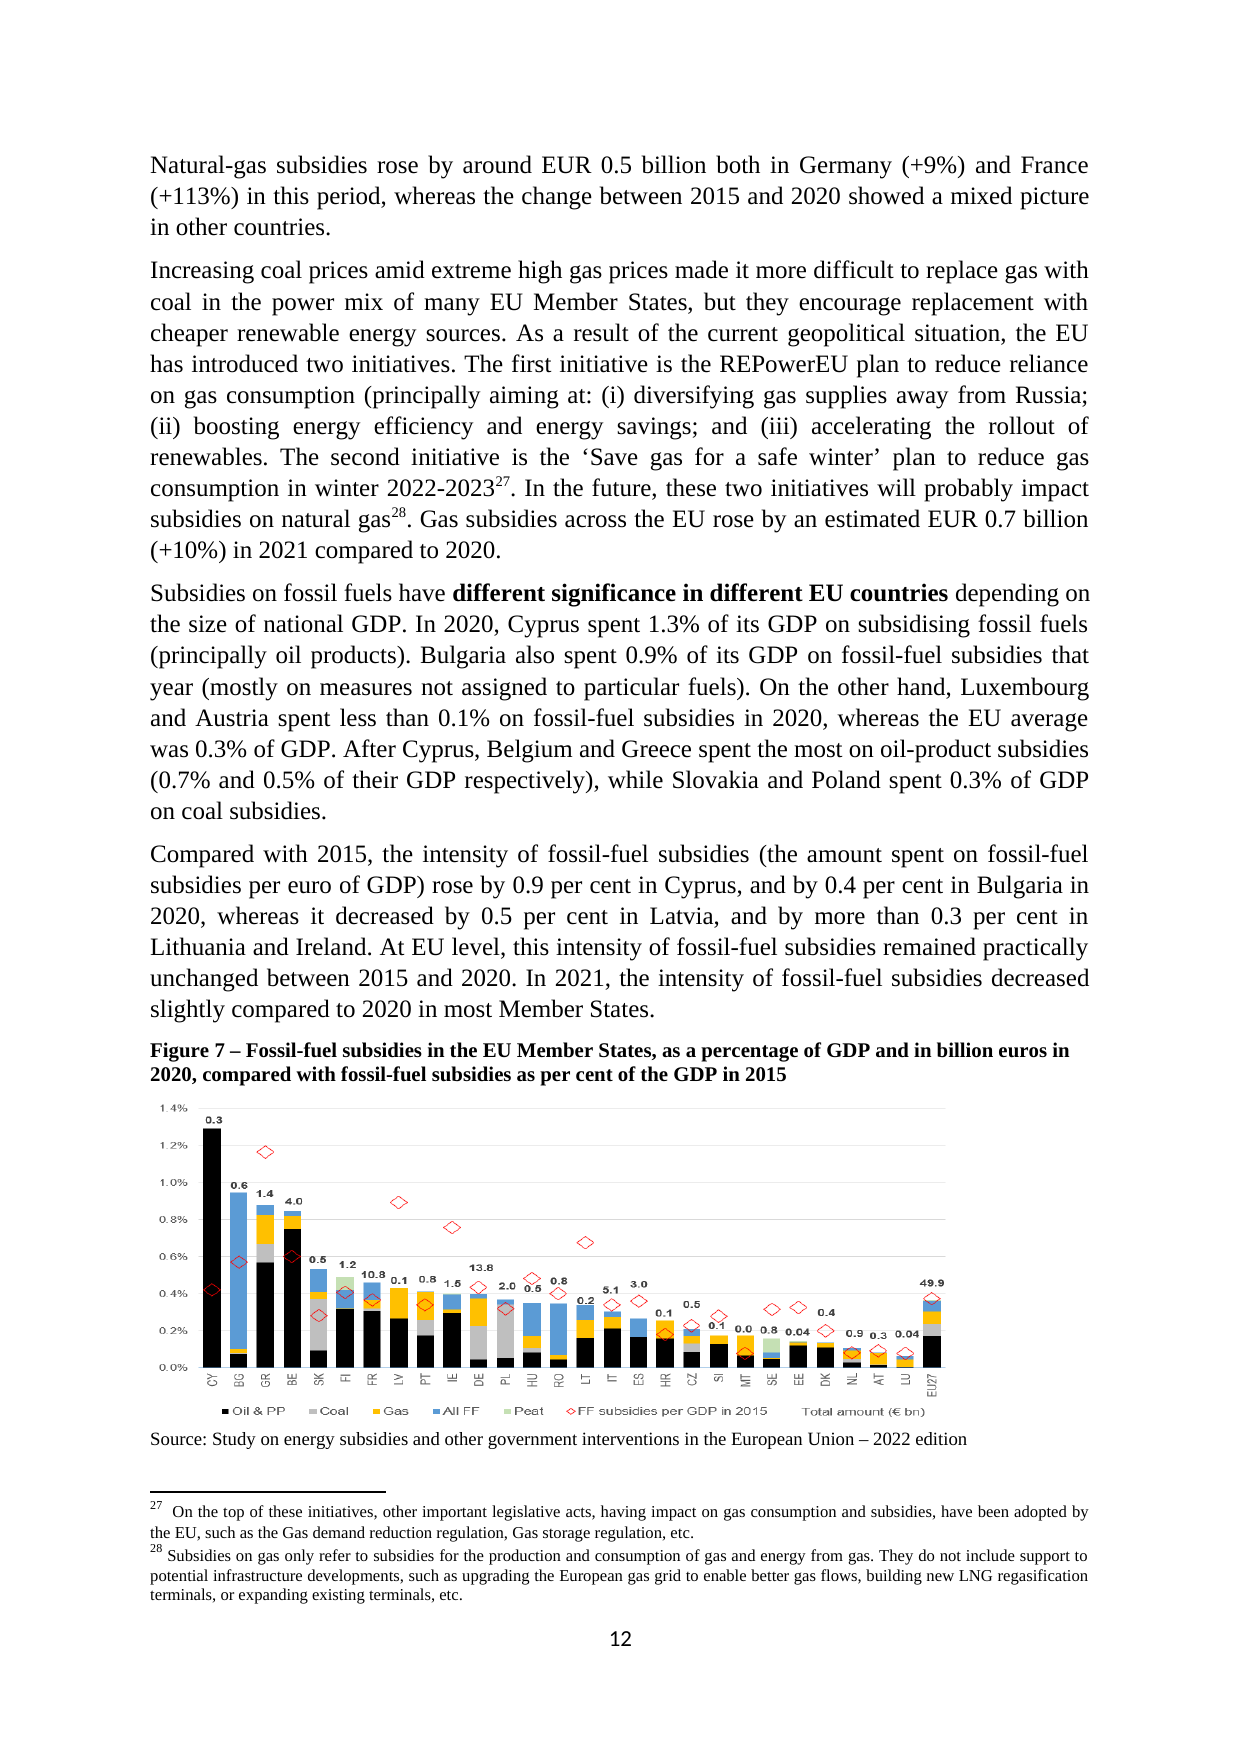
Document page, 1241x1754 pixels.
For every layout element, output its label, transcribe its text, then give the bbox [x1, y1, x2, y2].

list Subsidies on fossil fuels have different significance in different EU countries depending on the size of national GDP. In 2020, Cyprus spent 1.3% of its GDP on subsidising fossil fuels (principally oil products). Bulgaria also spent 0.9% of its GDP on fossil-fuel subsidies that year (mostly on measures not assigned to particular fuels). On the other hand, Luxembourg and Austria spent less than 0.1% on fossil-fuel subsidies in 2020, whereas the EU average was 0.3% of GDP. After Cyprus, Belgium and Greece spent the most on oil-product subsidies (0.7% and 0.5% of their GDP respectively), while Slovakia and Poland spent 0.3% of GDP on coal subsidies. [150, 578, 1090, 824]
text Source: Study on energy subsidies and other government interventions in the European Union – 2022 edition [150, 1428, 1090, 1450]
text Figure 7 – Fossil-fuel subsidies in the EU Member States, as a percentage of GDP and in billion euros in 2020, compared with fossil-fuel subsidies as per cent of the GDP in 2015 [150, 1038, 1090, 1086]
list Compared with 2015, the intensity of fossil-fuel subsidies (the amount spent on fossil-fuel subsidies per euro of GDP) rose by 0.9 per cent in Cyprus, and by 0.4 per cent in Bulgaria in 2020, whereas it decreased by 0.5 per cent in Latvia, and by more than 0.3 per cent in Lithuania and Ireland. At EU level, this intensity of fossil-fuel subsidies remained practically unchanged between 2015 and 2020. In 2021, the intensity of fossil-fuel subsidies decreased slightly compared to 2020 in most Member States. [150, 839, 1090, 1023]
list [150, 150, 1090, 241]
list Increasing coal prices amid extreme high gas prices made it more difficult to replace gas with coal in the power mix of many EU Member States, but they encourage replacement with cheaper renewable energy sources. As a result of the current geopolitical situation, the EU has introduced two initiatives. The first initiative is the REPowerEU plan to reduce reliance on gas consumption (principally aiming at: (i) diversifying gas supplies away from Russia; (ii) boosting energy efficiency and energy savings; and (iii) accelerating the rollout of renewables. The second initiative is the ‘Save gas for a safe winter’ plan to reduce gas consumption in winter 2022-2023. In the future, these two initiatives will probably impact subsidies on natural gas. Gas subsidies across the EU rose by an estimated EUR 0.7 billion (+10%) in 2021 compared to 2020. [150, 256, 1090, 564]
picture [150, 1098, 975, 1427]
